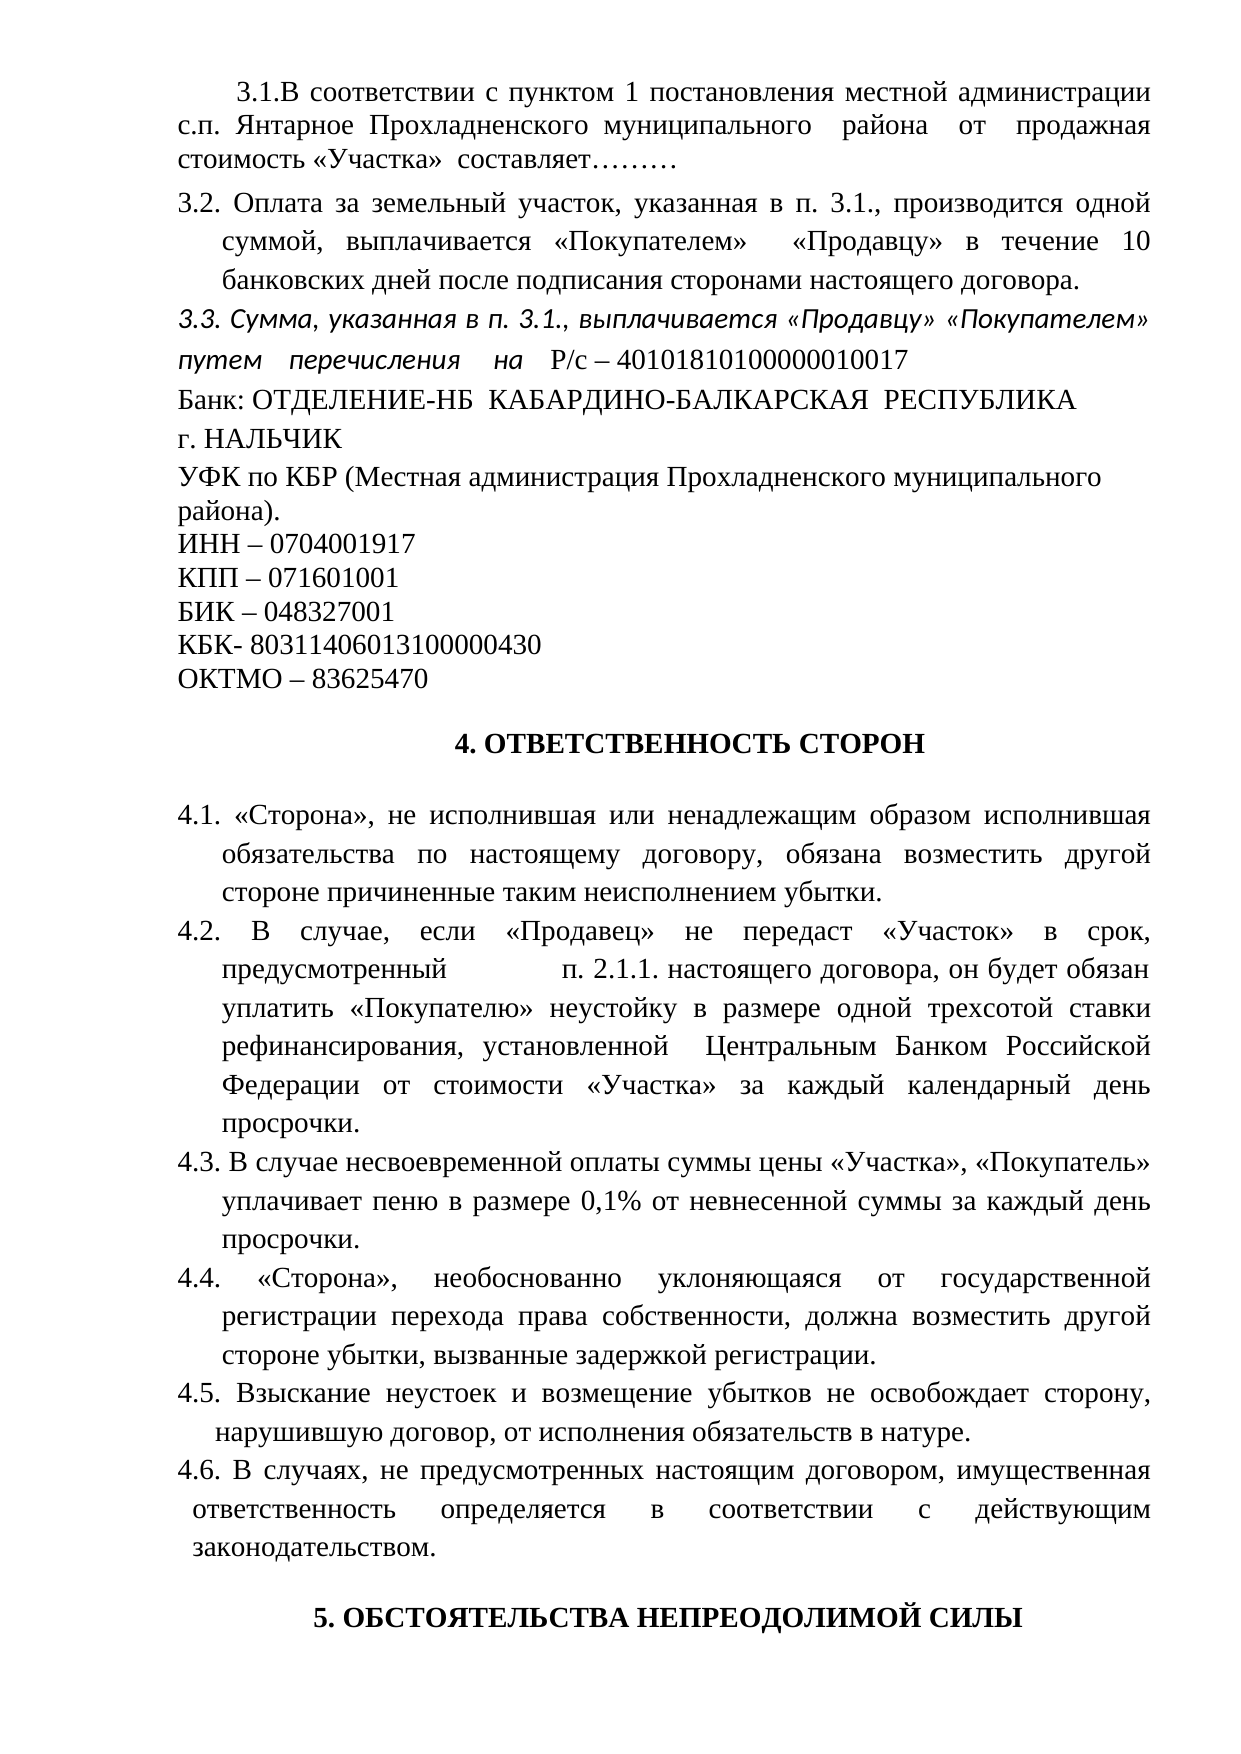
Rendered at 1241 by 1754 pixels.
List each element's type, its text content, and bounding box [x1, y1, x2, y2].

text КПП – 071601001 [177, 560, 1152, 594]
text 4.4. «Сторона», необоснованно уклоняющаяся от государственной регистрации перехода права собственности, должна возместить другой стороне убытки, вызванные задержкой регистрации. [177, 1260, 1152, 1370]
text Банк: ОТДЕЛЕНИЕ-НБ КАБАРДИНО-БАЛКАРСКАЯ РЕСПУБЛИКА [177, 382, 1152, 416]
text УФК по КБР (Местная администрация Прохладненского муниципального района). [177, 459, 1152, 527]
text 4.3. В случае несвоевременной оплаты суммы цены «Участка», «Покупатель» уплачивает пеню в размере 0,1% от невнесенной суммы за каждый день просрочки. [177, 1144, 1152, 1255]
text 3.1.В соответствии с пунктом 1 постановления местной администрации с.п. Янтарное Прохладненского муниципального района от продажная стоимость «Участка» составляет……… [177, 74, 1152, 174]
text г. НАЛЬЧИК [177, 421, 1152, 454]
text КБК- 80311406013100000430 [177, 627, 1152, 661]
text 4.6. В случаях, не предусмотренных настоящим договором, имущественная ответственность определяется в соответствии с действующим законодательством. [177, 1452, 1152, 1563]
text 3.3. Сумма, указанная в п. 3.1., выплачивается «Продавцу» «Покупателем» путем перечисления на Р/с – 40101810100000010017 [177, 301, 1152, 377]
text 3.2. Оплата за земельный участок, указанная в п. 3.1., производится одной суммой, выплачивается «Покупателем» «Продавцу» в течение 10 банковских дней после подписания сторонами настоящего договора. [177, 185, 1152, 296]
text ИНН – 0704001917 [177, 527, 1152, 560]
text 5. ОБСТОЯТЕЛЬСТВА НЕПРЕОДОЛИМОЙ СИЛЫ [162, 1600, 1152, 1634]
text 4.1. «Сторона», не исполнившая или ненадлежащим образом исполнившая обязательства по настоящему договору, обязана возместить другой стороне причиненные таким неисполнением убытки. [177, 797, 1152, 908]
text 4. ОТВЕТСТВЕННОСТЬ СТОРОН [177, 726, 1152, 760]
text ОКТМО – 83625470 [177, 661, 1152, 694]
text 4.5. Взыскание неустоек и возмещение убытков не освобождает сторону, нарушившую договор, от исполнения обязательств в натуре. [177, 1375, 1152, 1447]
text БИК – 048327001 [177, 594, 1152, 627]
text 4.2. В случае, если «Продавец» не передаст «Участок» в срок, предусмотренный п. 2.1.1. настоящего договора, он будет обязан уплатить «Покупателю» неустойку в размере одной трехсотой ставки рефинансирования, установленной Центральным Банком Российской Федерации от стоимости «Участка» за каждый календарный день просрочки. [177, 913, 1152, 1139]
